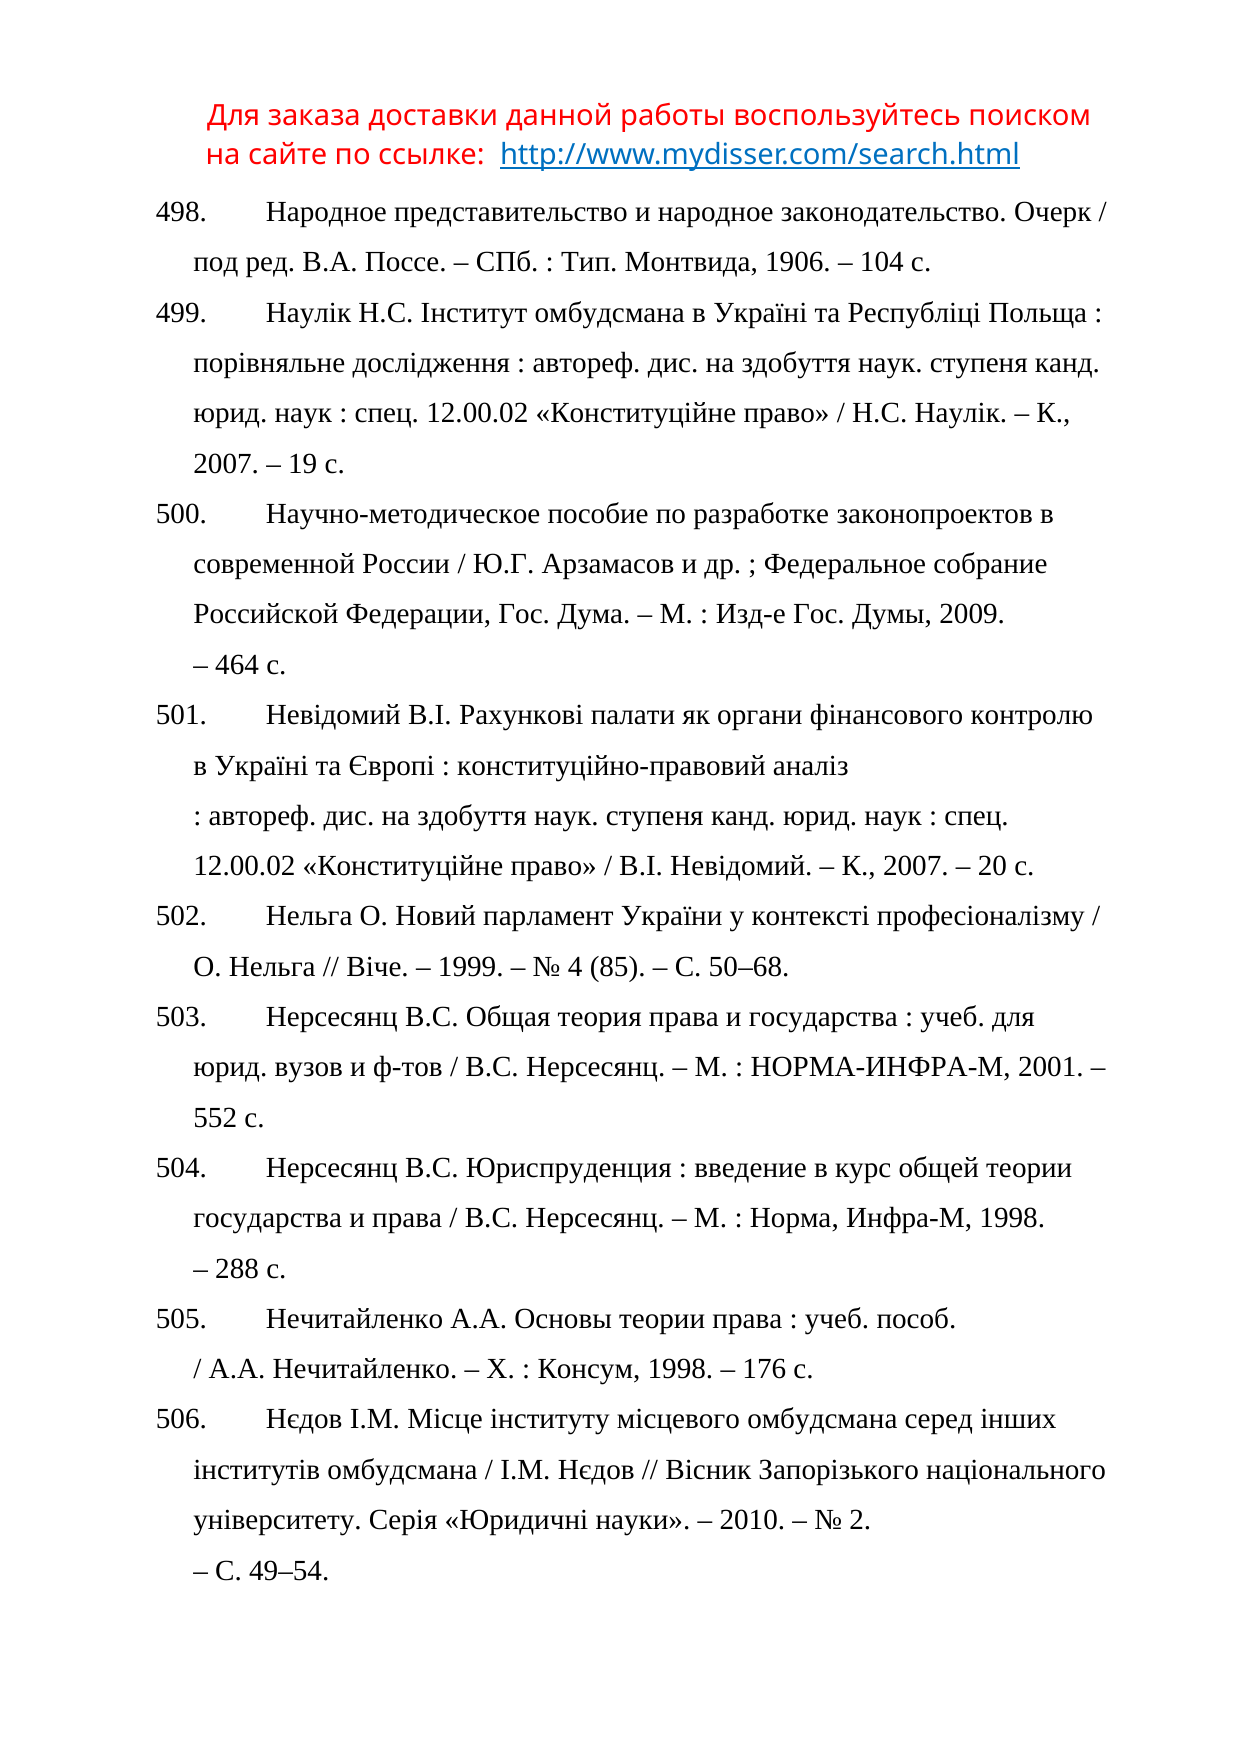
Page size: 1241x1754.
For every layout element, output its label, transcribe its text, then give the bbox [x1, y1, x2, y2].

list Нерсесянц В.С. Общая теория права и государства : учеб. для юрид. вузов и ф-тов / В.С. Нерсесянц. – М. : НОРМА-ИНФРА-М, 2001. – 552 с. [156, 999, 1107, 1133]
list Нєдов І.М. Місце інституту місцевого омбудсмана серед інших інститутів омбудсмана / І.М. Нєдов // Вісник Запорізького національного університету. Серія «Юридичні науки». – 2010. – № 2. – С. 49–54. [156, 1402, 1107, 1586]
list Нельга О. Новий парламент України у контексті професіоналізму / О. Нельга // Віче. – 1999. – № 4 (85). – С. 50–68. [156, 898, 1107, 982]
list Нечитайленко А.А. Основы теории права : учеб. пособ. / А.А. Нечитайленко. – Х. : Консум, 1998. – 176 с. [156, 1301, 1107, 1385]
list Невідомий В.І. Рахункові палати як органи фінансового контролю в Україні та Європі : конституційно-правовий аналіз : автореф. дис. на здобуття наук. ступеня канд. юрид. наук : спец. 12.00.02 «Конституційне право» / В.І. Невідомий. – К., 2007. – 20 с. [156, 697, 1107, 882]
list Нерсесянц В.С. Юриспруденция : введение в курс общей теории государства и права / В.С. Нерсесянц. – М. : Норма, Инфра-М, 1998. – 288 с. [156, 1150, 1107, 1284]
list Научно-методическое пособие по разработке законопроектов в современной России / Ю.Г. Арзамасов и др. ; Федеральное собрание Российской Федерации, Гос. Дума. – М. : Изд-е Гос. Думы, 2009. – 464 с. [156, 496, 1107, 681]
list Народное представительство и народное законодательство. Очерк / под ред. В.А. Поссе. – СПб. : Тип. Монтвида, 1906. – 104 с. [156, 194, 1107, 278]
list Наулік Н.С. Інститут омбудсмана в Україні та Республіці Польща : порівняльне дослідження : автореф. дис. на здобуття наук. ступеня канд. юрид. наук : спец. 12.00.02 «Конституційне право» / Н.С. Наулік. – К., 2007. – 19 с. [156, 295, 1107, 479]
